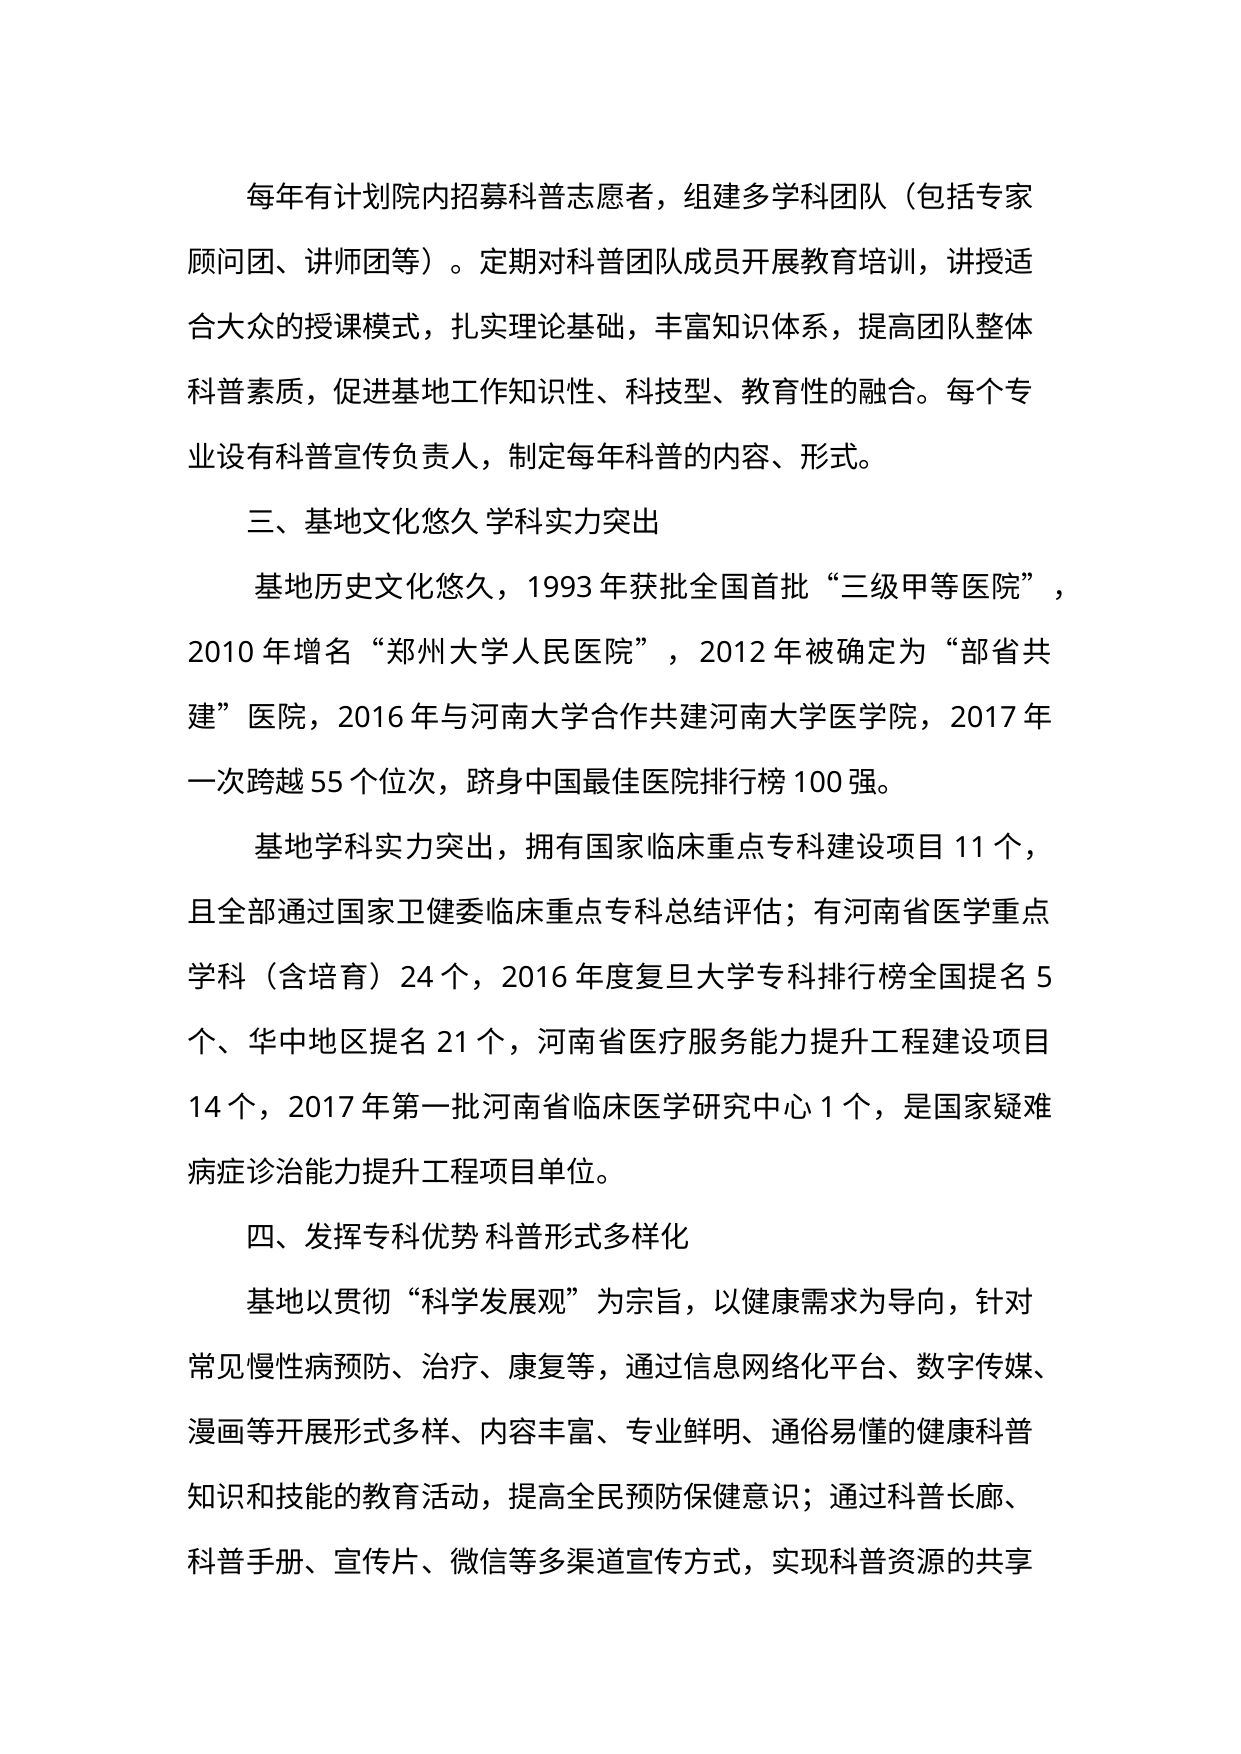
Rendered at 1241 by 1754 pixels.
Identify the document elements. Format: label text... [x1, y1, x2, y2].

list 基地文化悠久 学科实力突出 [187, 487, 1053, 552]
list 发挥专科优势 科普形式多样化 [187, 1202, 1053, 1267]
text 基地历史文化悠久，1993年获批全国首批“三级甲等医院”，2010年增名“郑州大学人民医院”，2012年被确定为“部省共建”医院，2016年与河南大学合作共建河南大学医学院，2017年一次跨越55个位次，跻身中国最佳医院排行榜100强。 [187, 552, 1053, 812]
text 基地学科实力突出，拥有国家临床重点专科建设项目11个，且全部通过国家卫健委临床重点专科总结评估；有河南省医学重点学科（含培育）24个，2016年度复旦大学专科排行榜全国提名5个、华中地区提名21个，河南省医疗服务能力提升工程建设项目14个，2017年第一批河南省临床医学研究中心1个，是国家疑难病症诊治能力提升工程项目单位。 [187, 812, 1053, 1202]
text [187, 1267, 1053, 1592]
text 每年有计划院内招募科普志愿者，组建多学科团队（包括专家顾问团、讲师团等）。定期对科普团队成员开展教育培训，讲授适合大众的授课模式，扎实理论基础，丰富知识体系，提高团队整体科普素质，促进基地工作知识性、科技型、教育性的融合。每个专业设有科普宣传负责人，制定每年科普的内容、形式。 [187, 162, 1053, 487]
